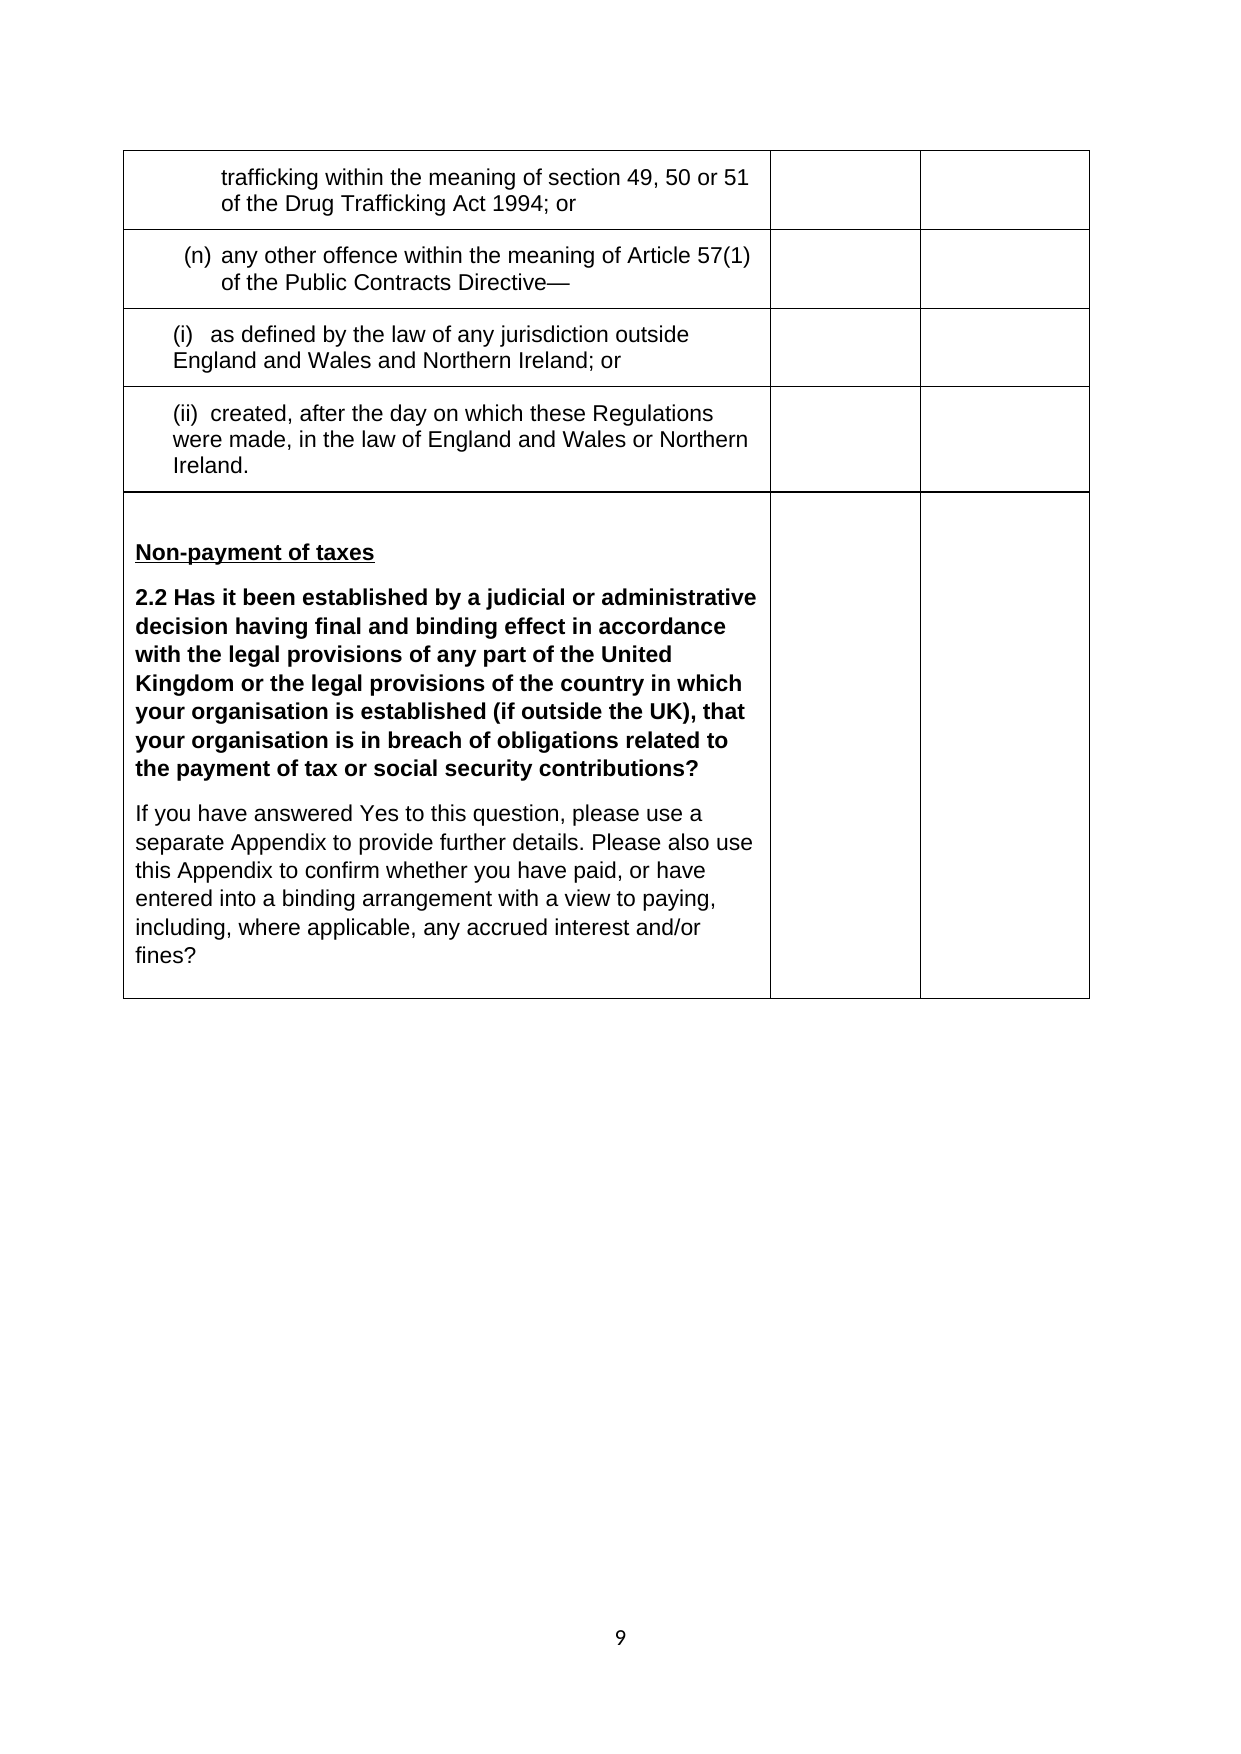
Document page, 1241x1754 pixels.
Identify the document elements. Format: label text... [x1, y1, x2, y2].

table_cell [771, 309, 920, 386]
table_cell any other offence within the meaning of Article 57(1) of the Public Contracts Directive— [124, 230, 770, 307]
table_cell [771, 230, 920, 307]
table_cell (i) as defined by the law of any jurisdiction outside England and Wales and Northern Ireland; or [124, 309, 770, 386]
table_cell [921, 151, 1089, 229]
table_cell Non-payment of taxes 2.2 Has it been established by a judicial or administrative decision having final and binding effect in accordance with the legal provisions of any part of the United Kingdom or the legal provisions of the country in which your organisation is established (if outside the UK), that your organisation is in breach of obligations related to the payment of tax or social security contributions? If you have answered Yes to this question, please use a separate Appendix to provide further details. Please also use this Appendix to confirm whether you have paid, or have entered into a binding arrangement with a view to paying, including, where applicable, any accrued interest and/or fines? [124, 493, 770, 998]
table_cell [921, 309, 1089, 386]
table_cell (ii) created, after the day on which these Regulations were made, in the law of England and Wales or Northern Ireland. [124, 387, 770, 491]
table_cell [921, 230, 1089, 307]
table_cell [124, 151, 770, 229]
table_cell [771, 151, 920, 229]
table_cell [771, 387, 920, 491]
table_cell [771, 493, 920, 998]
table_cell [921, 387, 1089, 491]
table_cell [921, 493, 1089, 998]
